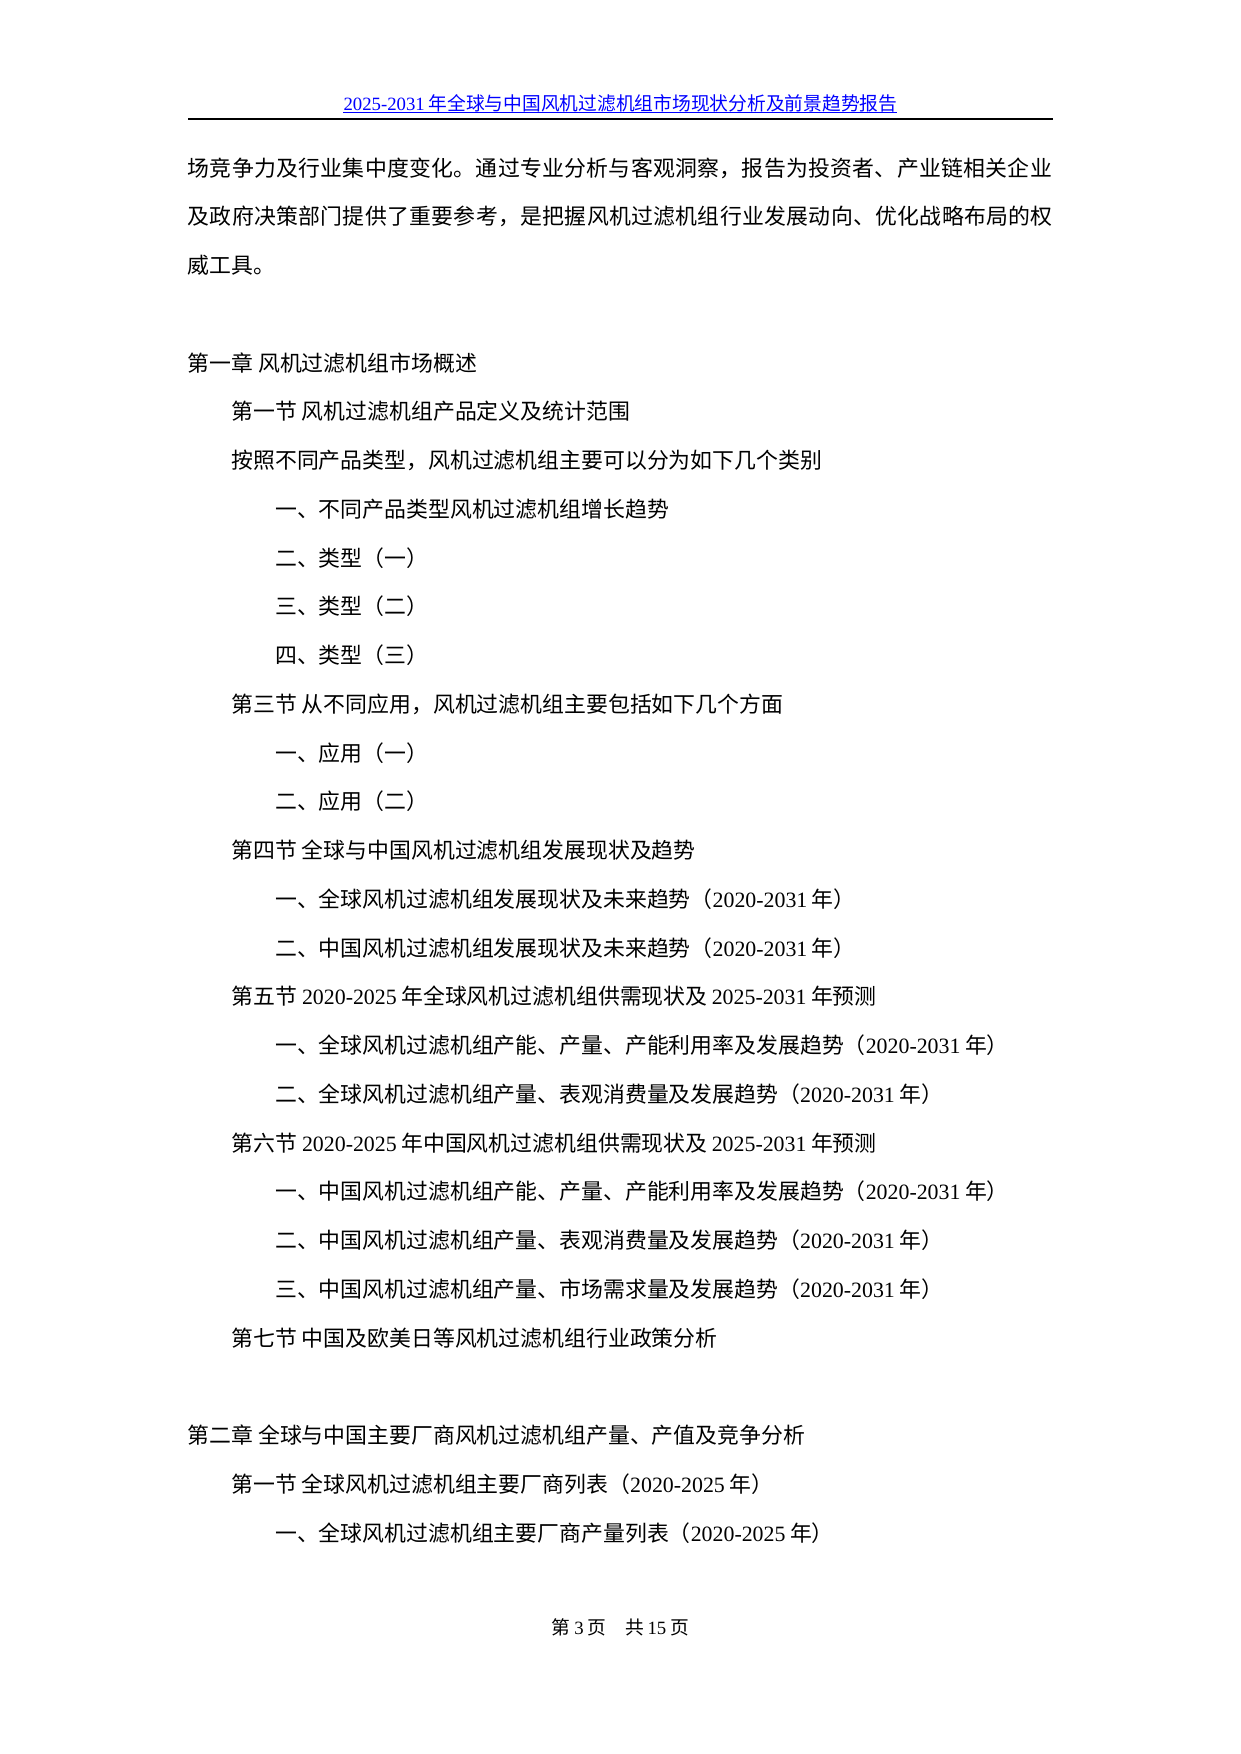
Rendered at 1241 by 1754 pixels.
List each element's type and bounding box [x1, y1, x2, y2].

text [187, 150, 1053, 1548]
